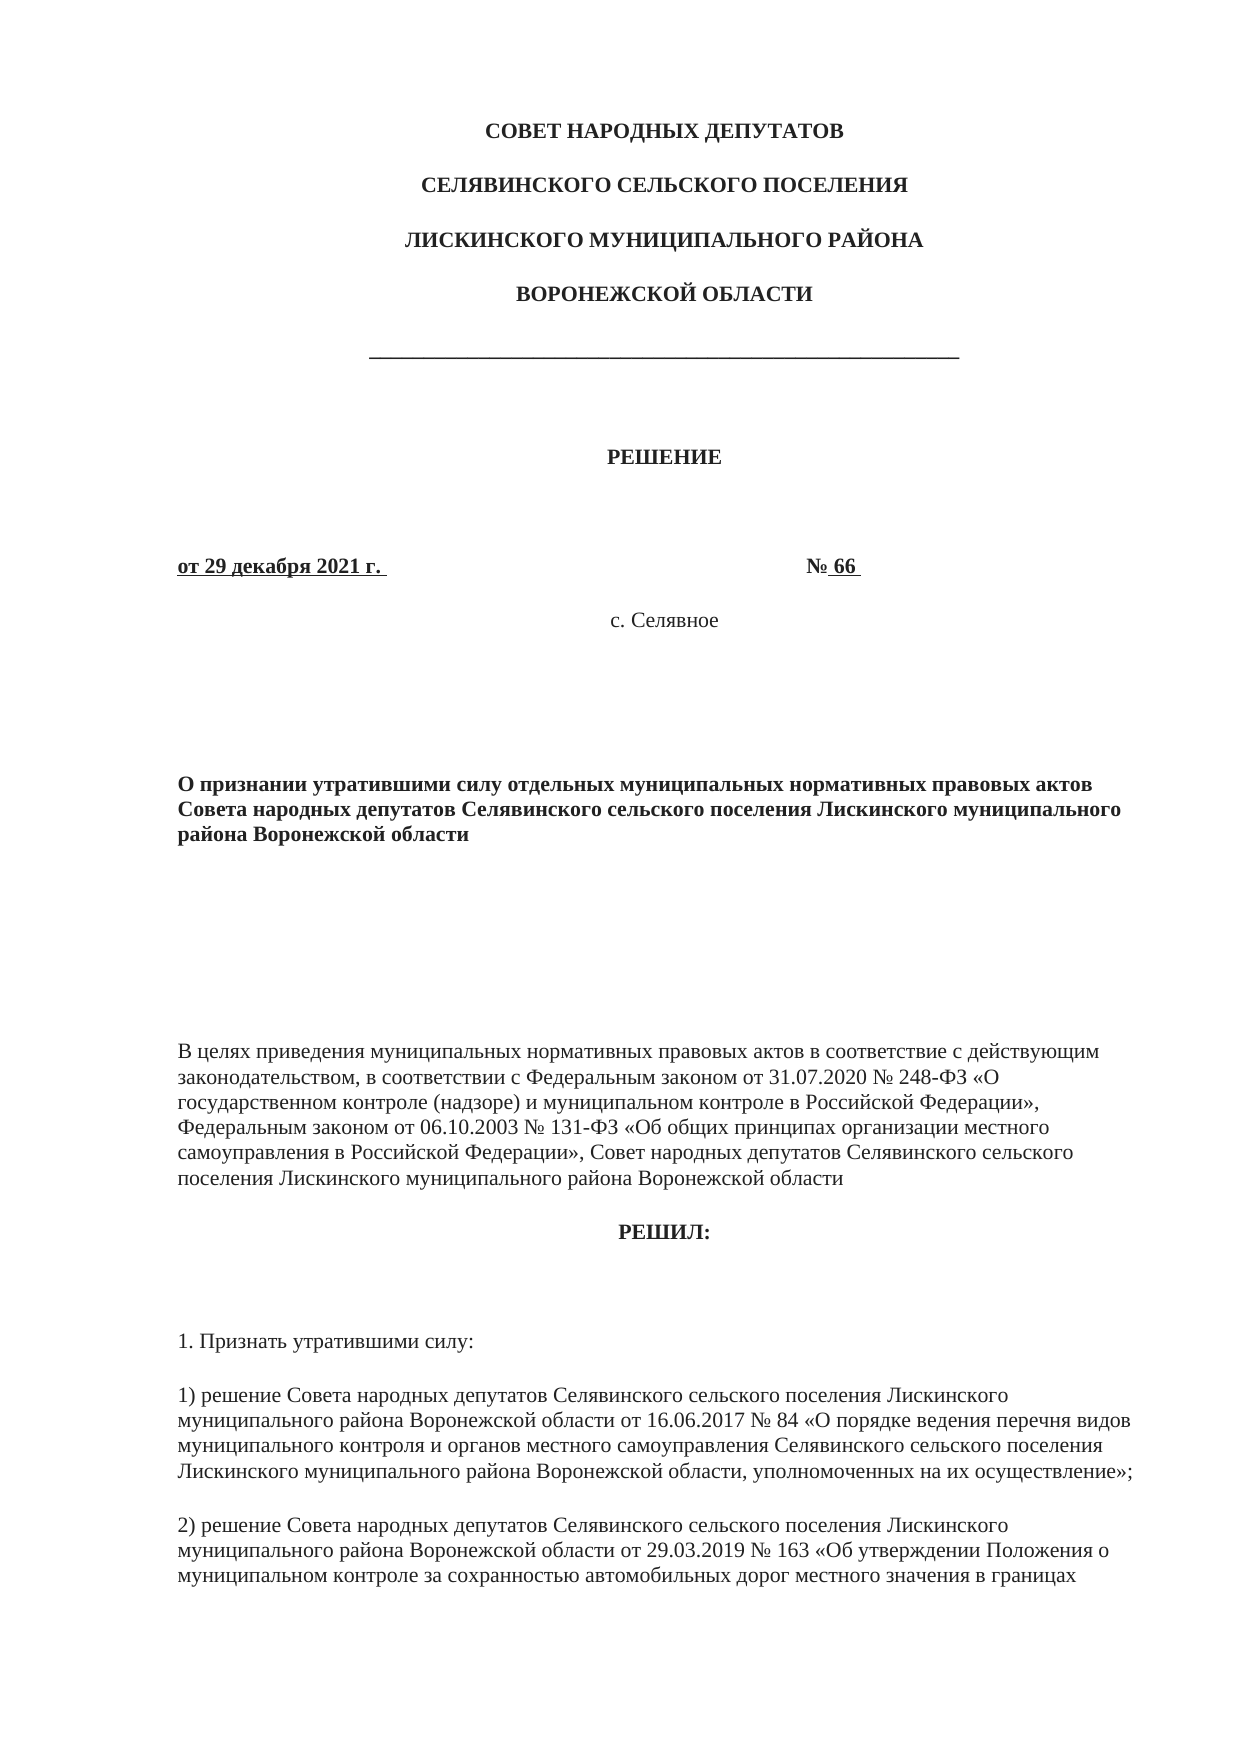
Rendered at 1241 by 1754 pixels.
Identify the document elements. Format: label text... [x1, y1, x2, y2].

text О признании утратившими силу отдельных муниципальных нормативных правовых актов Совета народных депутатов Селявинского сельского поселения Лискинского муниципального района Воронежской области [177, 771, 1152, 846]
text СОВЕТ НАРОДНЫХ ДЕПУТАТОВ [177, 118, 1152, 143]
text РЕШИЛ: [177, 1219, 1152, 1244]
text В целях приведения муниципальных нормативных правовых актов в соответствие с действующим законодательством, в соответствии с Федеральным законом от 31.07.2020 № 248-ФЗ «О государственном контроле (надзоре) и муниципальном контроле в Российской Федерации», Федеральным законом от 06.10.2003 № 131-ФЗ «Об общих принципах организации местного самоуправления в Российской Федерации», Совет народных депутатов Селявинского сельского поселения Лискинского муниципального района Воронежской области [177, 1038, 1152, 1190]
text с. Селявное [177, 607, 1152, 633]
text ЛИСКИНСКОГО МУНИЦИПАЛЬНОГО РАЙОНА [177, 227, 1152, 252]
text ______________________________________________________ [177, 336, 1152, 361]
text РЕШЕНИЕ [177, 444, 1152, 469]
text 1. Признать утратившими силу: [177, 1328, 1152, 1353]
text от 29 декабря 2021 г. № 66 [177, 553, 1152, 578]
text СЕЛЯВИНСКОГО СЕЛЬСКОГО ПОСЕЛЕНИЯ [177, 172, 1152, 198]
text 1) решение Совета народных депутатов Селявинского сельского поселения Лискинского муниципального района Воронежской области от 16.06.2017 № 84 «О порядке ведения перечня видов муниципального контроля и органов местного самоуправления Селявинского сельского поселения Лискинского муниципального района Воронежской области, уполномоченных на их осуществление»; [177, 1382, 1152, 1483]
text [177, 1512, 1152, 1588]
text ВОРОНЕЖСКОЙ ОБЛАСТИ [177, 281, 1152, 306]
